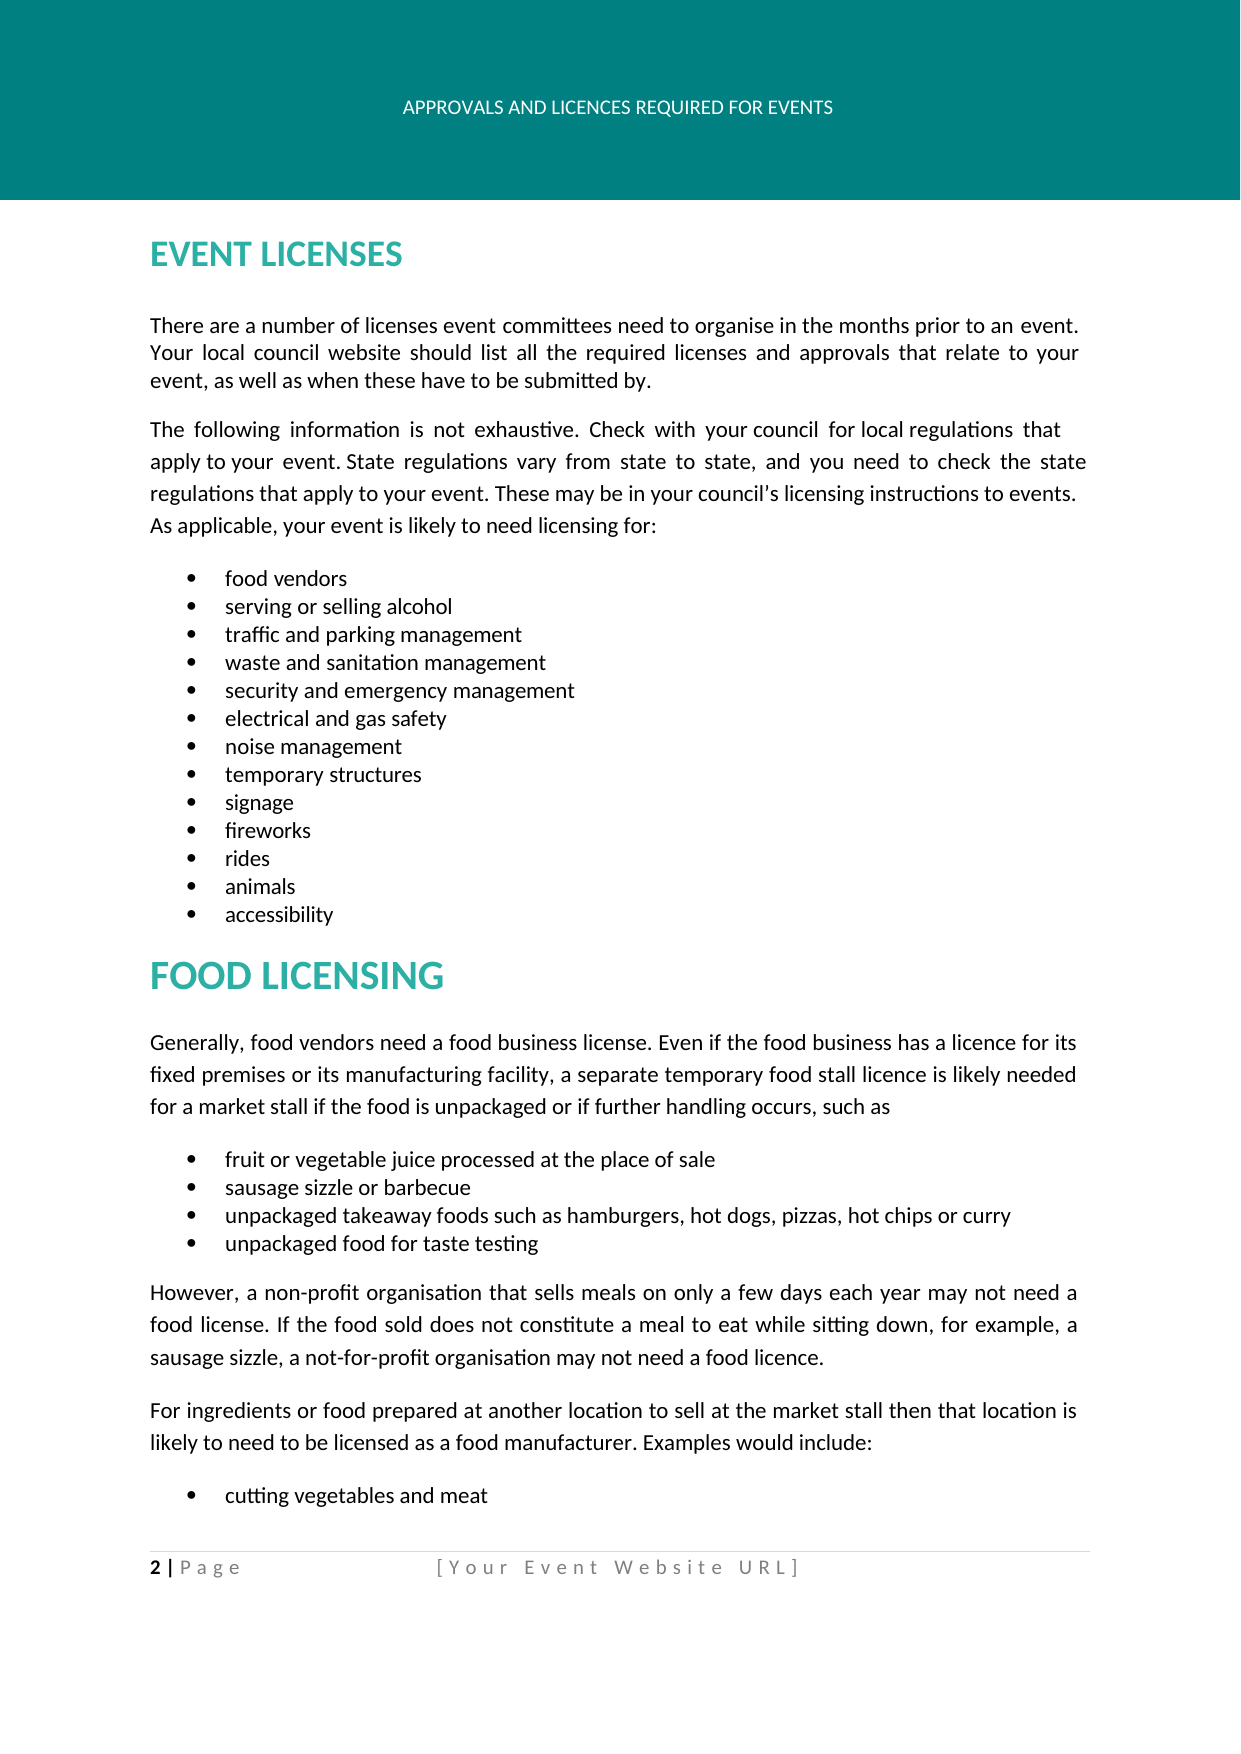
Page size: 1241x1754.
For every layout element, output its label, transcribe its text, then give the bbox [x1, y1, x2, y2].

list sausage sizzle or barbecue [187, 1173, 1090, 1201]
list serving or selling alcohol [187, 592, 1090, 620]
subtitle FOOD LICENSING [150, 949, 1090, 999]
text EVENT LICENSES [150, 230, 1090, 276]
list fruit or vegetable juice processed at the place of sale [187, 1145, 1090, 1173]
list temporary structures [187, 760, 1090, 788]
list signage [187, 788, 1090, 816]
text However, a non-profit organisation that sells meals on only a few days each year may not need a food license. If the food sold does not constitute a meal to eat while sitting down, for example, a sausage sizzle, a not-for-profit organisation may not need a food licence. [150, 1278, 1079, 1371]
list noise management [187, 732, 1090, 760]
list cutting vegetables and meat [187, 1481, 1090, 1509]
list security and emergency management [187, 676, 1090, 704]
text The following information is not exhaustive. Check with your council for local regulations that apply to your event. State regulations vary from state to state, and you need to check the state regulations that apply to your event. These may be in your council’s licensing instructions to events. As applicable, your event is likely to need licensing for: [150, 415, 1087, 539]
list fireworks [187, 816, 1090, 844]
text There are a number of licenses event committees need to organise in the months prior to an event. Your local council website should list all the required licenses and approvals that relate to your event, as well as when these have to be submitted by. [150, 311, 1079, 394]
list waste and sanitation management [187, 648, 1090, 676]
list traffic and parking management [187, 620, 1090, 648]
list unpackaged takeaway foods such as hamburgers, hot dogs, pizzas, hot chips or curry [187, 1201, 1090, 1229]
list animals [187, 872, 1090, 900]
list electrical and gas safety [187, 704, 1090, 732]
list rides [187, 844, 1090, 872]
list food vendors [187, 564, 1090, 592]
list unpackaged food for taste testing [187, 1229, 1090, 1257]
text For ingredients or food prepared at another location to sell at the market stall then that location is likely to need to be licensed as a food manufacturer. Examples would include: [150, 1396, 1079, 1456]
text Generally, food vendors need a food business license. Even if the food business has a licence for its fixed premises or its manufacturing facility, a separate temporary food stall licence is likely needed for a market stall if the food is unpackaged or if further handling occurs, such as [150, 1028, 1079, 1120]
list accessibility [187, 900, 1090, 928]
